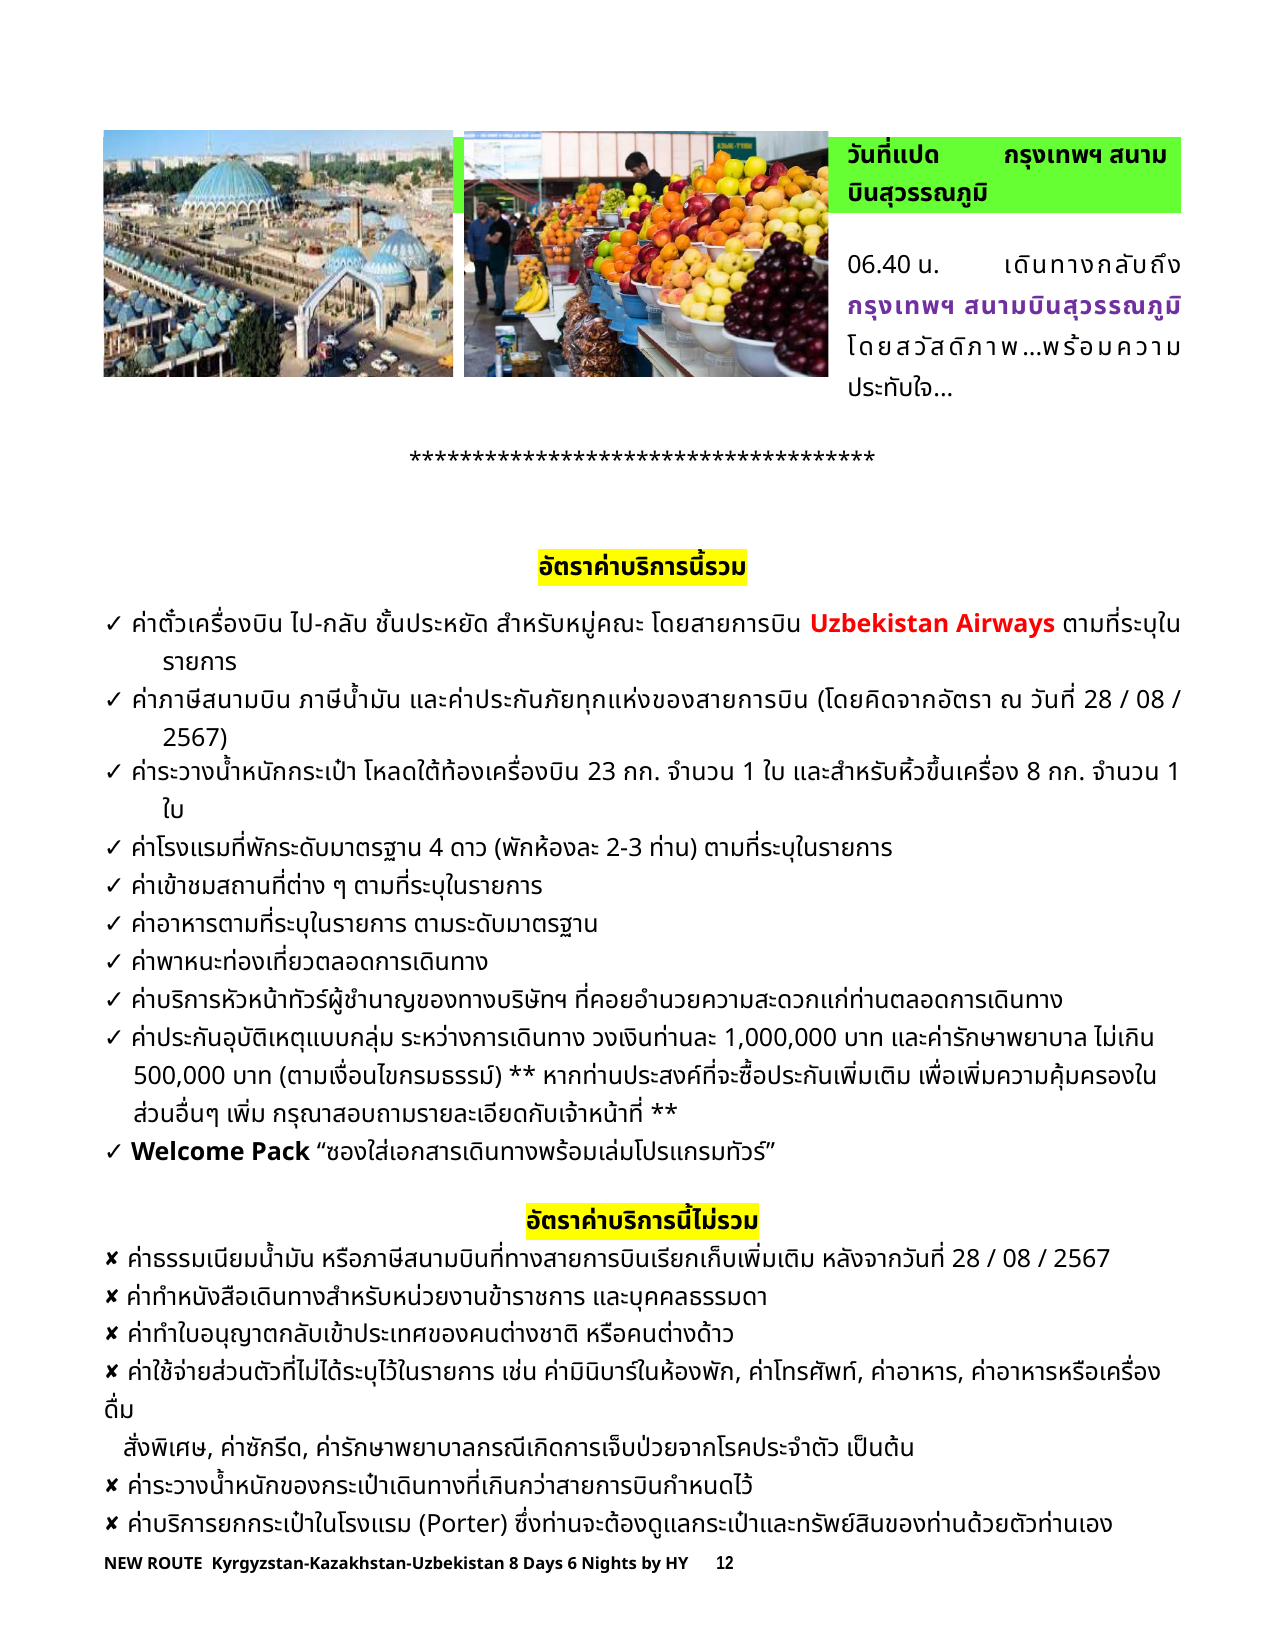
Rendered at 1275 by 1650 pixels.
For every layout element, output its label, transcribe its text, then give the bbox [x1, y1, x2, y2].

picture [462, 131, 828, 375]
text ✓ ค่าประกันอุบัติเหตุแบบกลุ่ม ระหว่างการเดินทาง วงเงินท่านละ 1,000,000 บาท และค่ารักษาพยาบาล ไม่เกิน 500,000 บาท (ตามเงื่อนไขกรมธรรม์) ** หากท่านประสงค์ที่จะซื้อประกันเพิ่มเติม เพื่อเพิ่มความคุ้มครองในส่วนอื่นๆ เพิ่ม กรุณาสอบถามรายละเอียดกับเจ้าหน้าที่ ** [103, 1020, 1181, 1134]
text ************************************* [103, 444, 1181, 476]
text ค่าระวางน้ำหนักของกระเป๋าเดินทางที่เกินกว่าสายการบินกำหนดไว้ [103, 1468, 1181, 1506]
text ✓ ค่าโรงแรมที่พักระดับมาตรฐาน 4 ดาว (พักห้องละ 2-3 ท่าน) ตามที่ระบุในรายการ [103, 830, 1181, 868]
text ✓ ค่าพาหนะท่องเที่ยวตลอดการเดินทาง [103, 944, 1181, 982]
text 06.40 น. เดินทางกลับถึง กรุงเทพฯ สนามบินสุวรรณภูมิ โดยสวัสดิภาพ...พร้อมความประทับใจ... [103, 247, 1181, 407]
text ค่าธรรมเนียมน้ำมัน หรือภาษีสนามบินที่ทางสายการบินเรียกเก็บเพิ่มเติม หลังจากวันที่ 28 / 08 / 2567 [103, 1240, 1181, 1278]
text ค่าทำหนังสือเดินทางสำหรับหน่วยงานข้าราชการ และบุคคลธรรมดา [103, 1278, 1181, 1316]
text ✓ ค่าอาหารตามที่ระบุในรายการ ตามระดับมาตรฐาน [103, 906, 1181, 944]
text ✓ Welcome Pack “ซองใส่เอกสารเดินทางพร้อมเล่มโปรแกรมทัวร์” [103, 1134, 1181, 1172]
picture [103, 130, 454, 377]
text ค่าทำใบอนุญาตกลับเข้าประเทศของคนต่างชาติ หรือคนต่างด้าว [103, 1316, 1181, 1354]
text ✓ ค่าระวางน้ำหนักกระเป๋า โหลดใต้ท้องเครื่องบิน 23 กก. จำนวน 1 ใบ และสำหรับหิ้วขึ้นเครื่อง 8 กก. จำนวน 1 ใบ [103, 754, 1181, 830]
text อัตราค่าบริการนี้รวม [103, 548, 1181, 586]
text ค่าบริการยกกระเป๋าในโรงแรม (Porter) ซึ่งท่านจะต้องดูแลกระเป๋าและทรัพย์สินของท่านด้วยตัวท่านเอง [103, 1506, 1181, 1544]
text อัตราค่าบริการนี้ไม่รวม [103, 1202, 1181, 1240]
text ✓ ค่าตั๋วเครื่องบิน ไป-กลับ ชั้นประหยัด สำหรับหมู่คณะ โดยสายการบิน Uzbekistan Airways ตามที่ระบุในรายการ [103, 606, 1181, 682]
text วันที่แปด กรุงเทพฯ สนามบินสุวรรณภูมิ [828, 137, 1181, 213]
text ✓ ค่าเข้าชมสถานที่ต่าง ๆ ตามที่ระบุในรายการ [103, 868, 1181, 906]
text ✓ ค่าบริการหัวหน้าทัวร์ผู้ชำนาญของทางบริษัทฯ ที่คอยอำนวยความสะดวกแก่ท่านตลอดการเดินทาง [103, 982, 1181, 1020]
text ✓ ค่าภาษีสนามบิน ภาษีน้ำมัน และค่าประกันภัยทุกแห่งของสายการบิน (โดยคิดจากอัตรา ณ วันที่ 28 / 08 / 2567) [103, 682, 1181, 754]
text ค่าใช้จ่ายส่วนตัวที่ไม่ได้ระบุไว้ในรายการ เช่น ค่ามินิบาร์ในห้องพัก, ค่าโทรศัพท์, ค่าอาหาร, ค่าอาหารหรือเครื่องดื่ม [103, 1354, 1181, 1430]
text สั่งพิเศษ, ค่าซักรีด, ค่ารักษาพยาบาลกรณีเกิดการเจ็บป่วยจากโรคประจำตัว เป็นต้น [103, 1430, 1181, 1468]
